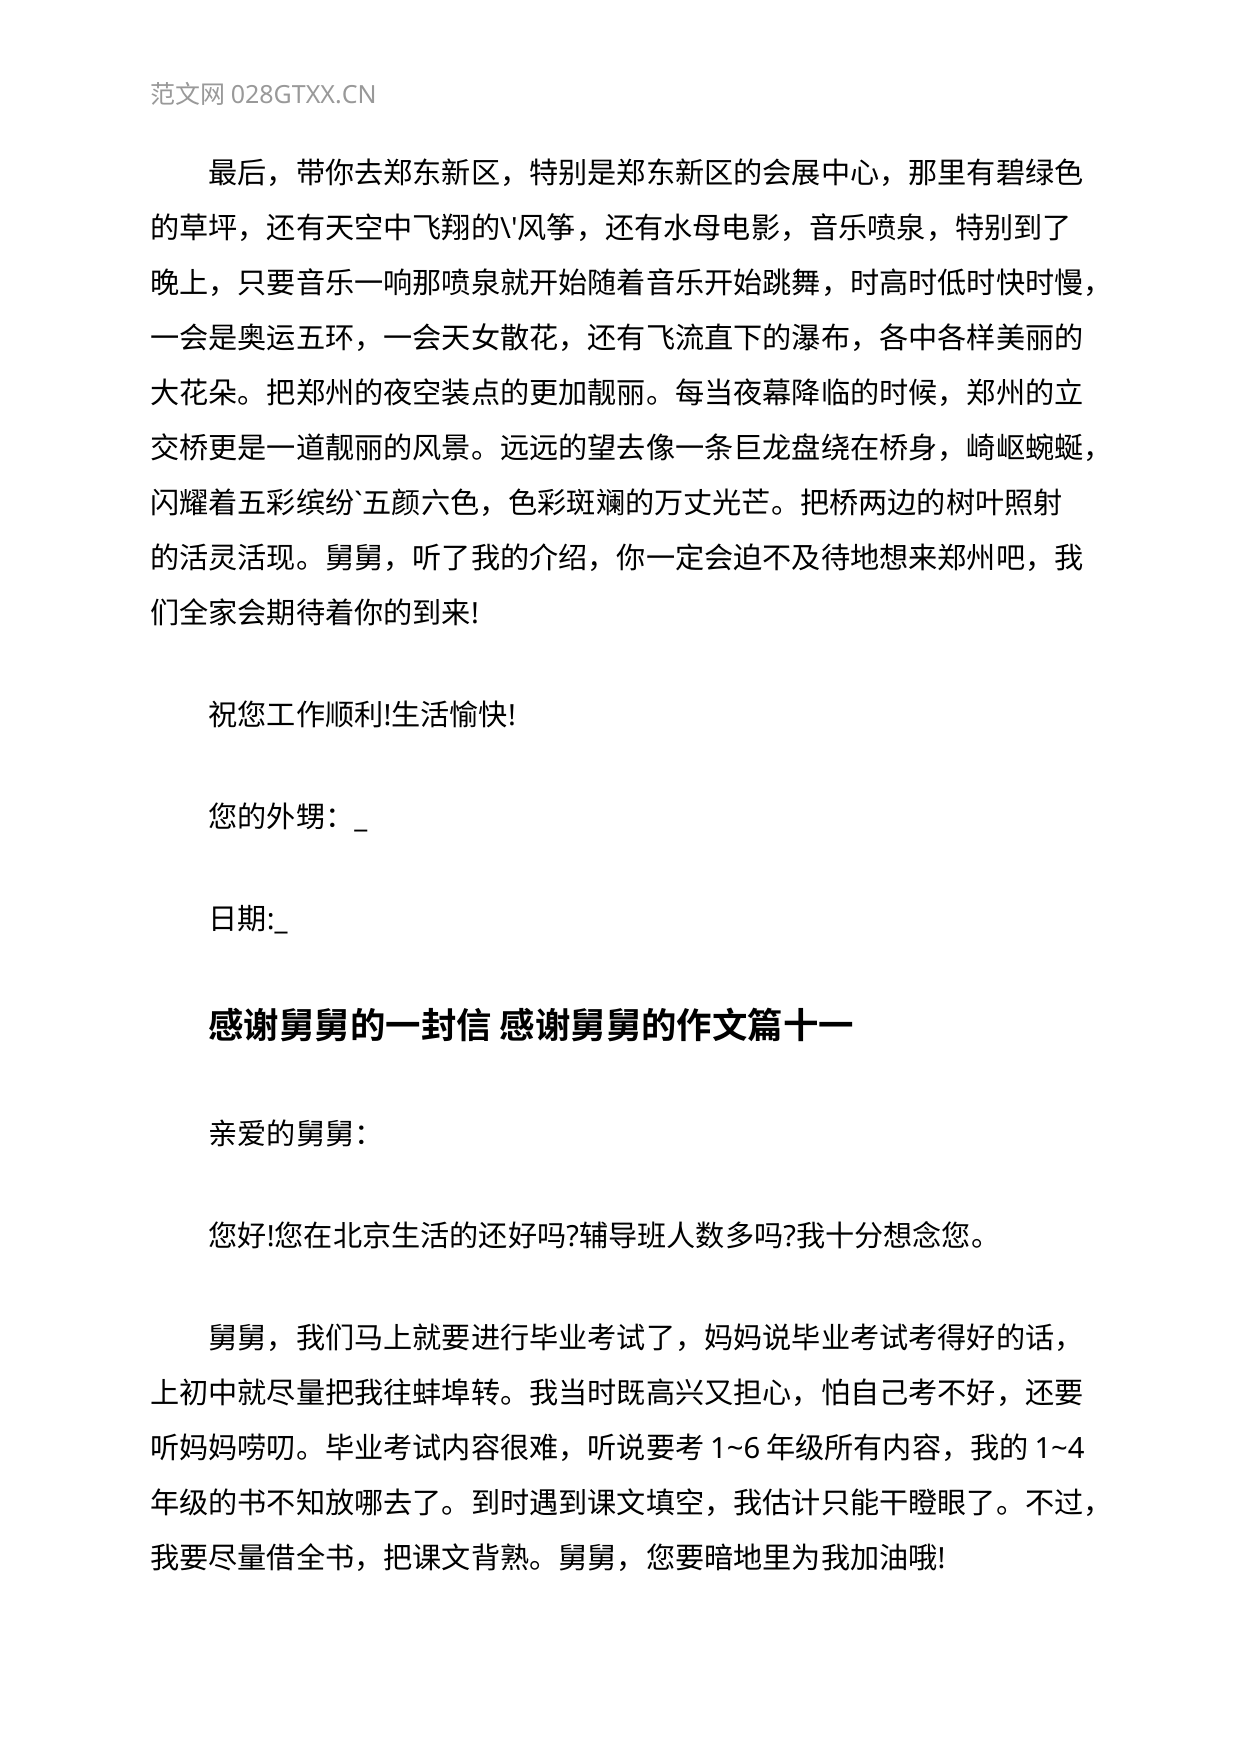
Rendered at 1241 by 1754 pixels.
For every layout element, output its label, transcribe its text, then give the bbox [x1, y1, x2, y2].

text 最后，带你去郑东新区，特别是郑东新区的会展中心，那里有碧绿色的草坪，还有天空中飞翔的\'风筝，还有水母电影，音乐喷泉，特别到了晚上，只要音乐一响那喷泉就开始随着音乐开始跳舞，时高时低时快时慢，一会是奥运五环，一会天女散花，还有飞流直下的瀑布，各中各样美丽的大花朵。把郑州的夜空装点的更加靓丽。每当夜幕降临的时候，郑州的立交桥更是一道靓丽的风景。远远的望去像一条巨龙盘绕在桥身，崎岖蜿蜒，闪耀着五彩缤纷`五颜六色，色彩斑斓的万丈光芒。把桥两边的树叶照射的活灵活现。舅舅，听了我的介绍，你一定会迫不及待地想来郑州吧，我们全家会期待着你的到来! [150, 150, 1090, 632]
text 日期:_ [150, 895, 1090, 938]
text 亲爱的舅舅： [150, 1111, 1090, 1153]
text 祝您工作顺利!生活愉快! [150, 691, 1090, 734]
text 您的外甥：_ [150, 793, 1090, 836]
text 舅舅，我们马上就要进行毕业考试了，妈妈说毕业考试考得好的话，上初中就尽量把我往蚌埠转。我当时既高兴又担心，怕自己考不好，还要听妈妈唠叨。毕业考试内容很难，听说要考1~6年级所有内容，我的1~4年级的书不知放哪去了。到时遇到课文填空，我估计只能干瞪眼了。不过，我要尽量借全书，把课文背熟。舅舅，您要暗地里为我加油哦! [150, 1314, 1090, 1577]
text 您好!您在北京生活的还好吗?辅导班人数多吗?我十分想念您。 [150, 1212, 1090, 1255]
text 感谢舅舅的一封信 感谢舅舅的作文篇十一 [150, 997, 1090, 1048]
